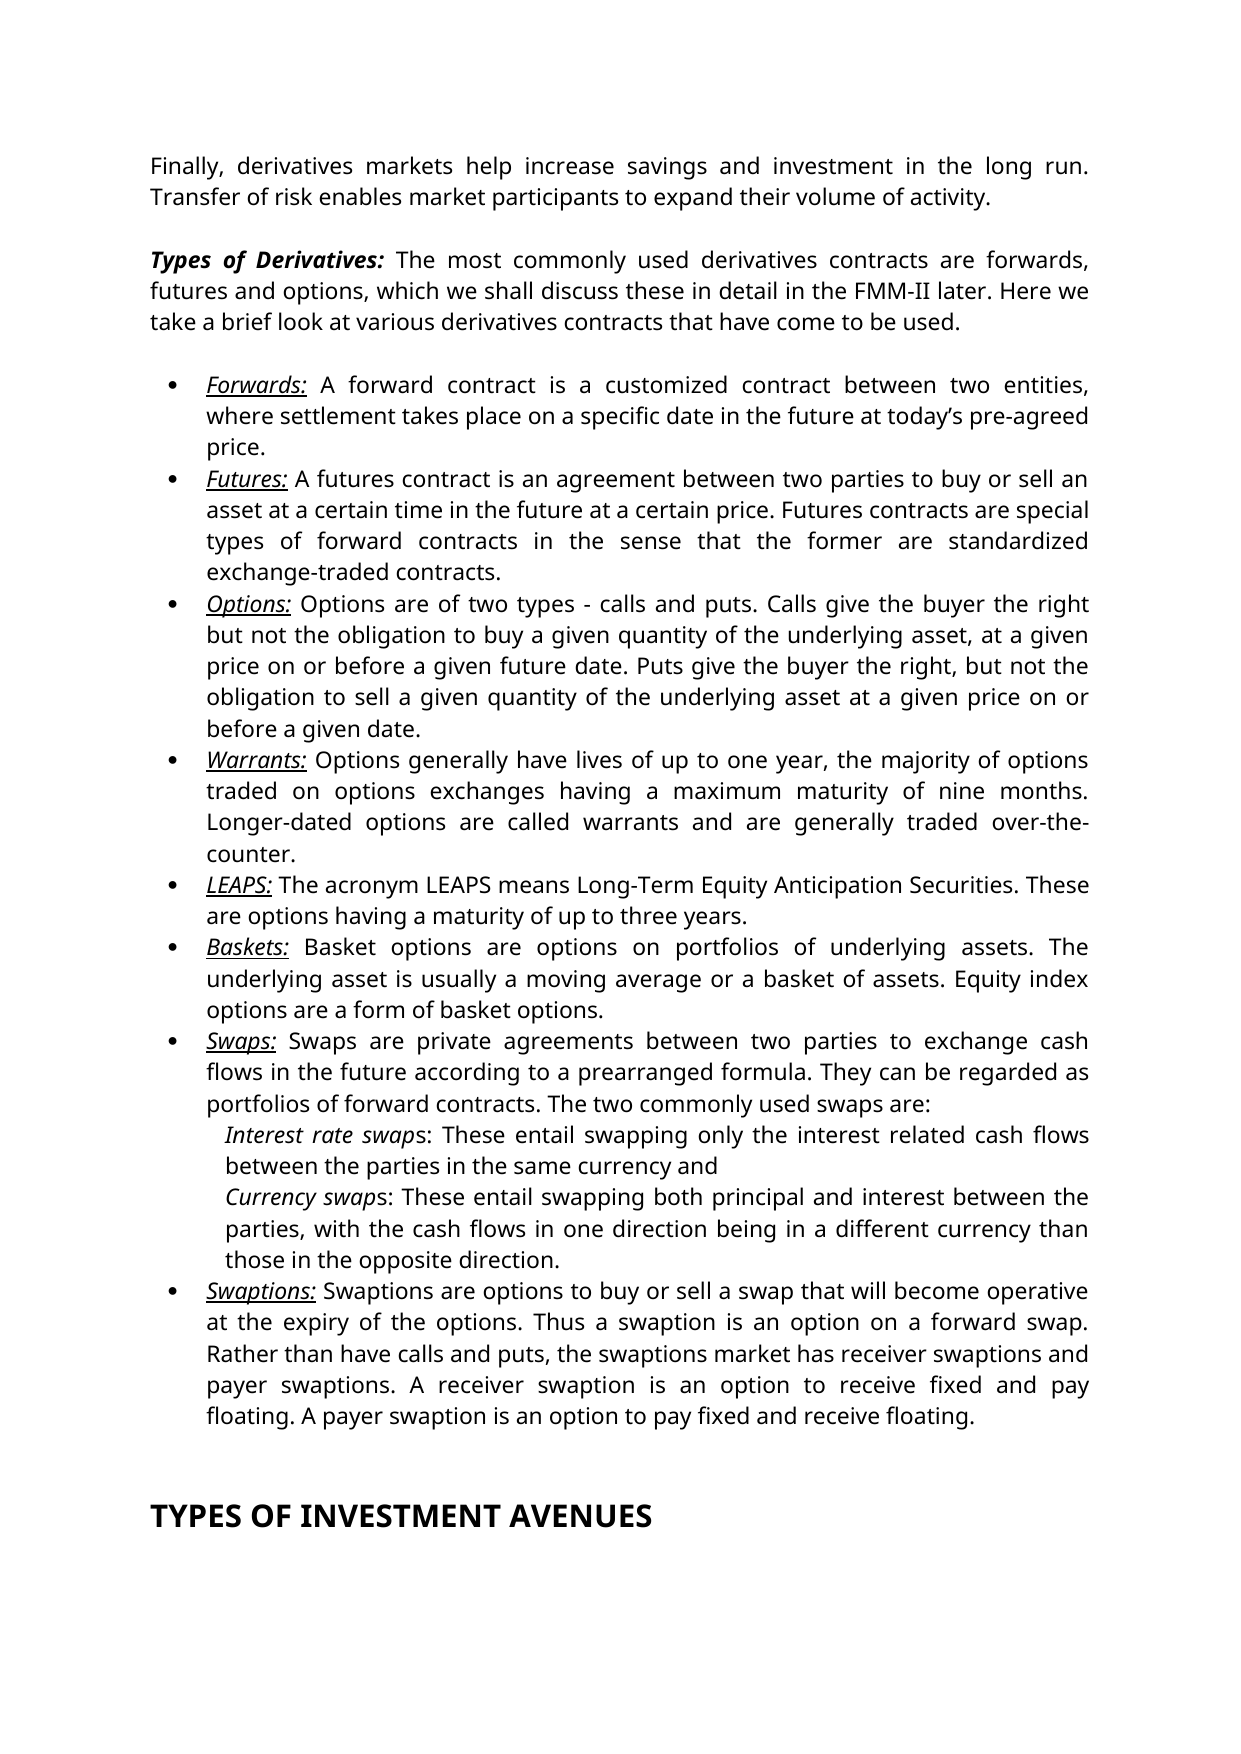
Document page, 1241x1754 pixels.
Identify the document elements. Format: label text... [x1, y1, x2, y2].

list Swaptions: Swaptions are options to buy or sell a swap that will become operative at the expiry of the options. Thus a swaption is an option on a forward swap. Rather than have calls and puts, the swaptions market has receiver swaptions and payer swaptions. A receiver swaption is an option to receive fixed and pay floating. A payer swaption is an option to pay fixed and receive floating. [169, 1275, 1090, 1431]
list Swaps: Swaps are private agreements between two parties to exchange cash flows in the future according to a prearranged formula. They can be regarded as portfolios of forward contracts. The two commonly used swaps are: [169, 1025, 1090, 1119]
list Warrants: Options generally have lives of up to one year, the majority of options traded on options exchanges having a maximum maturity of nine months. Longer-dated options are called warrants and are generally traded over-the-counter. [169, 744, 1090, 869]
text Types of Derivatives: The most commonly used derivatives contracts are forwards, futures and options, which we shall discuss these in detail in the FMM-II later. Here we take a brief look at various derivatives contracts that have come to be used. [150, 244, 1090, 337]
list LEAPS: The acronym LEAPS means Long-Term Equity Anticipation Securities. These are options having a maturity of up to three years. [169, 869, 1090, 931]
list Futures: A futures contract is an agreement between two parties to buy or sell an asset at a certain time in the future at a certain price. Futures contracts are special types of forward contracts in the sense that the former are standardized exchange-traded contracts. [169, 462, 1090, 587]
subtitle TYPES OF INVESTMENT AVENUES [150, 1494, 1090, 1536]
list Forwards: A forward contract is a customized contract between two entities, where settlement takes place on a specific date in the future at today’s pre-agreed price. [169, 369, 1090, 462]
text Currency swaps: These entail swapping both principal and interest between the parties, with the cash flows in one direction being in a different currency than those in the opposite direction. [206, 1181, 1090, 1275]
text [150, 150, 1090, 212]
text Interest rate swaps: These entail swapping only the interest related cash flows between the parties in the same currency and [206, 1119, 1090, 1181]
list Options: Options are of two types - calls and puts. Calls give the buyer the right but not the obligation to buy a given quantity of the underlying asset, at a given price on or before a given future date. Puts give the buyer the right, but not the obligation to sell a given quantity of the underlying asset at a given price on or before a given date. [169, 587, 1090, 744]
list Baskets: Basket options are options on portfolios of underlying assets. The underlying asset is usually a moving average or a basket of assets. Equity index options are a form of basket options. [169, 931, 1090, 1025]
